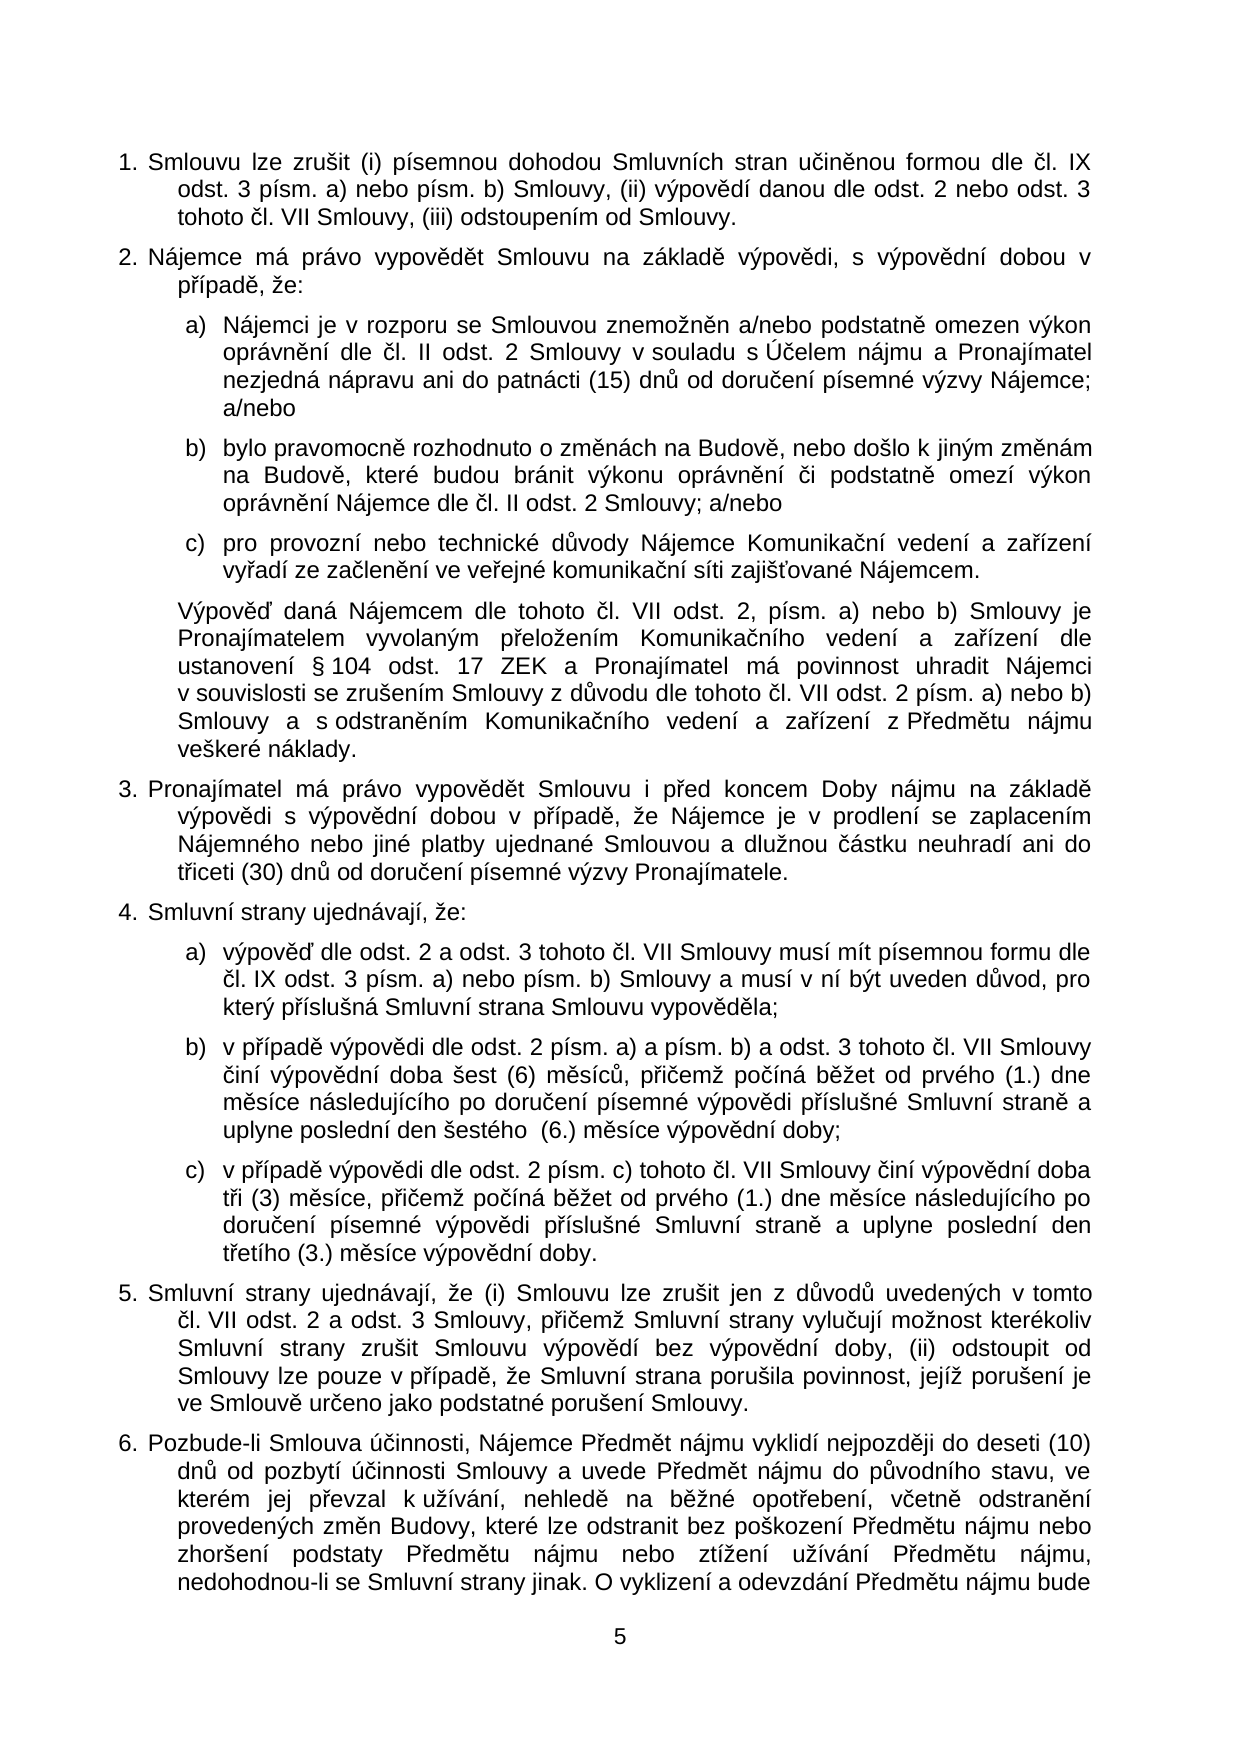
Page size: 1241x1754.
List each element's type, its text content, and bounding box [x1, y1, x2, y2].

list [118, 1429, 1093, 1595]
list Smluvní strany ujednávají, že (i) Smlouvu lze zrušit jen z důvodů uvedených v tomto čl. VII odst. 2 a odst. 3 Smlouvy, přičemž Smluvní strany vylučují možnost kterékoliv Smluvní strany zrušit Smlouvu výpovědí bez výpovědní doby, (ii) odstoupit od Smlouvy lze pouze v případě, že Smluvní strana porušila povinnost, jejíž porušení je ve Smlouvě určeno jako podstatné porušení Smlouvy. [118, 1279, 1093, 1417]
list Smluvní strany ujednávají, že: [118, 898, 1093, 925]
list bylo pravomocně rozhodnuto o změnách na Budově, nebo došlo k jiným změnám na Budově, které budou bránit výkonu oprávnění či podstatně omezí výkon oprávnění Nájemce dle čl. II odst. 2 Smlouvy; a/nebo [185, 433, 1093, 516]
list Pronajímatel má právo vypovědět Smlouvu i před koncem Doby nájmu na základě výpovědi s výpovědní dobou v případě, že Nájemce je v prodlení se zaplacením Nájemného nebo jiné platby ujednané Smlouvou a dlužnou částku neuhradí ani do třiceti (30) dnů od doručení písemné výzvy Pronajímatele. [118, 775, 1093, 885]
list Nájemci je v rozporu se Smlouvou znemožněn a/nebo podstatně omezen výkon oprávnění dle čl. II odst. 2 Smlouvy v souladu s Účelem nájmu a Pronajímatel nezjedná nápravu ani do patnácti (15) dnů od doručení písemné výzvy Nájemce; a/nebo [185, 311, 1093, 421]
text Výpověď daná Nájemcem dle tohoto čl. VII odst. 2, písm. a) nebo b) Smlouvy je Pronajímatelem vyvolaným přeložením Komunikačního vedení a zařízení dle ustanovení § 104 odst. 17 ZEK a Pronajímatel má povinnost uhradit Nájemci v souvislosti se zrušením Smlouvy z důvodu dle tohoto čl. VII odst. 2 písm. a) nebo b) Smlouvy a s odstraněním Komunikačního vedení a zařízení z Předmětu nájmu veškeré náklady. [177, 597, 1093, 762]
list v případě výpovědi dle odst. 2 písm. c) tohoto čl. VII Smlouvy činí výpovědní doba tři (3) měsíce, přičemž počíná běžet od prvého (1.) dne měsíce následujícího po doručení písemné výpovědi příslušné Smluvní straně a uplyne poslední den třetího (3.) měsíce výpovědní doby. [185, 1156, 1093, 1266]
list výpověď dle odst. 2 a odst. 3 tohoto čl. VII Smlouvy musí mít písemnou formu dle čl. IX odst. 3 písm. a) nebo písm. b) Smlouvy a musí v ní být uveden důvod, pro který příslušná Smluvní strana Smlouvu vypověděla; [185, 938, 1093, 1021]
list pro provozní nebo technické důvody Nájemce Komunikační vedení a zařízení vyřadí ze začlenění ve veřejné komunikační síti zajišťované Nájemcem. [185, 529, 1093, 584]
list Smlouvu lze zrušit (i) písemnou dohodou Smluvních stran učiněnou formou dle čl. IX odst. 3 písm. a) nebo písm. b) Smlouvy, (ii) výpovědí danou dle odst. 2 nebo odst. 3 tohoto čl. VII Smlouvy, (iii) odstoupením od Smlouvy. [118, 148, 1093, 230]
list Nájemce má právo vypovědět Smlouvu na základě výpovědi, s výpovědní dobou v případě, že: [118, 243, 1093, 298]
list v případě výpovědi dle odst. 2 písm. a) a písm. b) a odst. 3 tohoto čl. VII Smlouvy činí výpovědní doba šest (6) měsíců, přičemž počíná běžet od prvého (1.) dne měsíce následujícího po doručení písemné výpovědi příslušné Smluvní straně a uplyne poslední den šestého (6.) měsíce výpovědní doby; [185, 1033, 1093, 1143]
